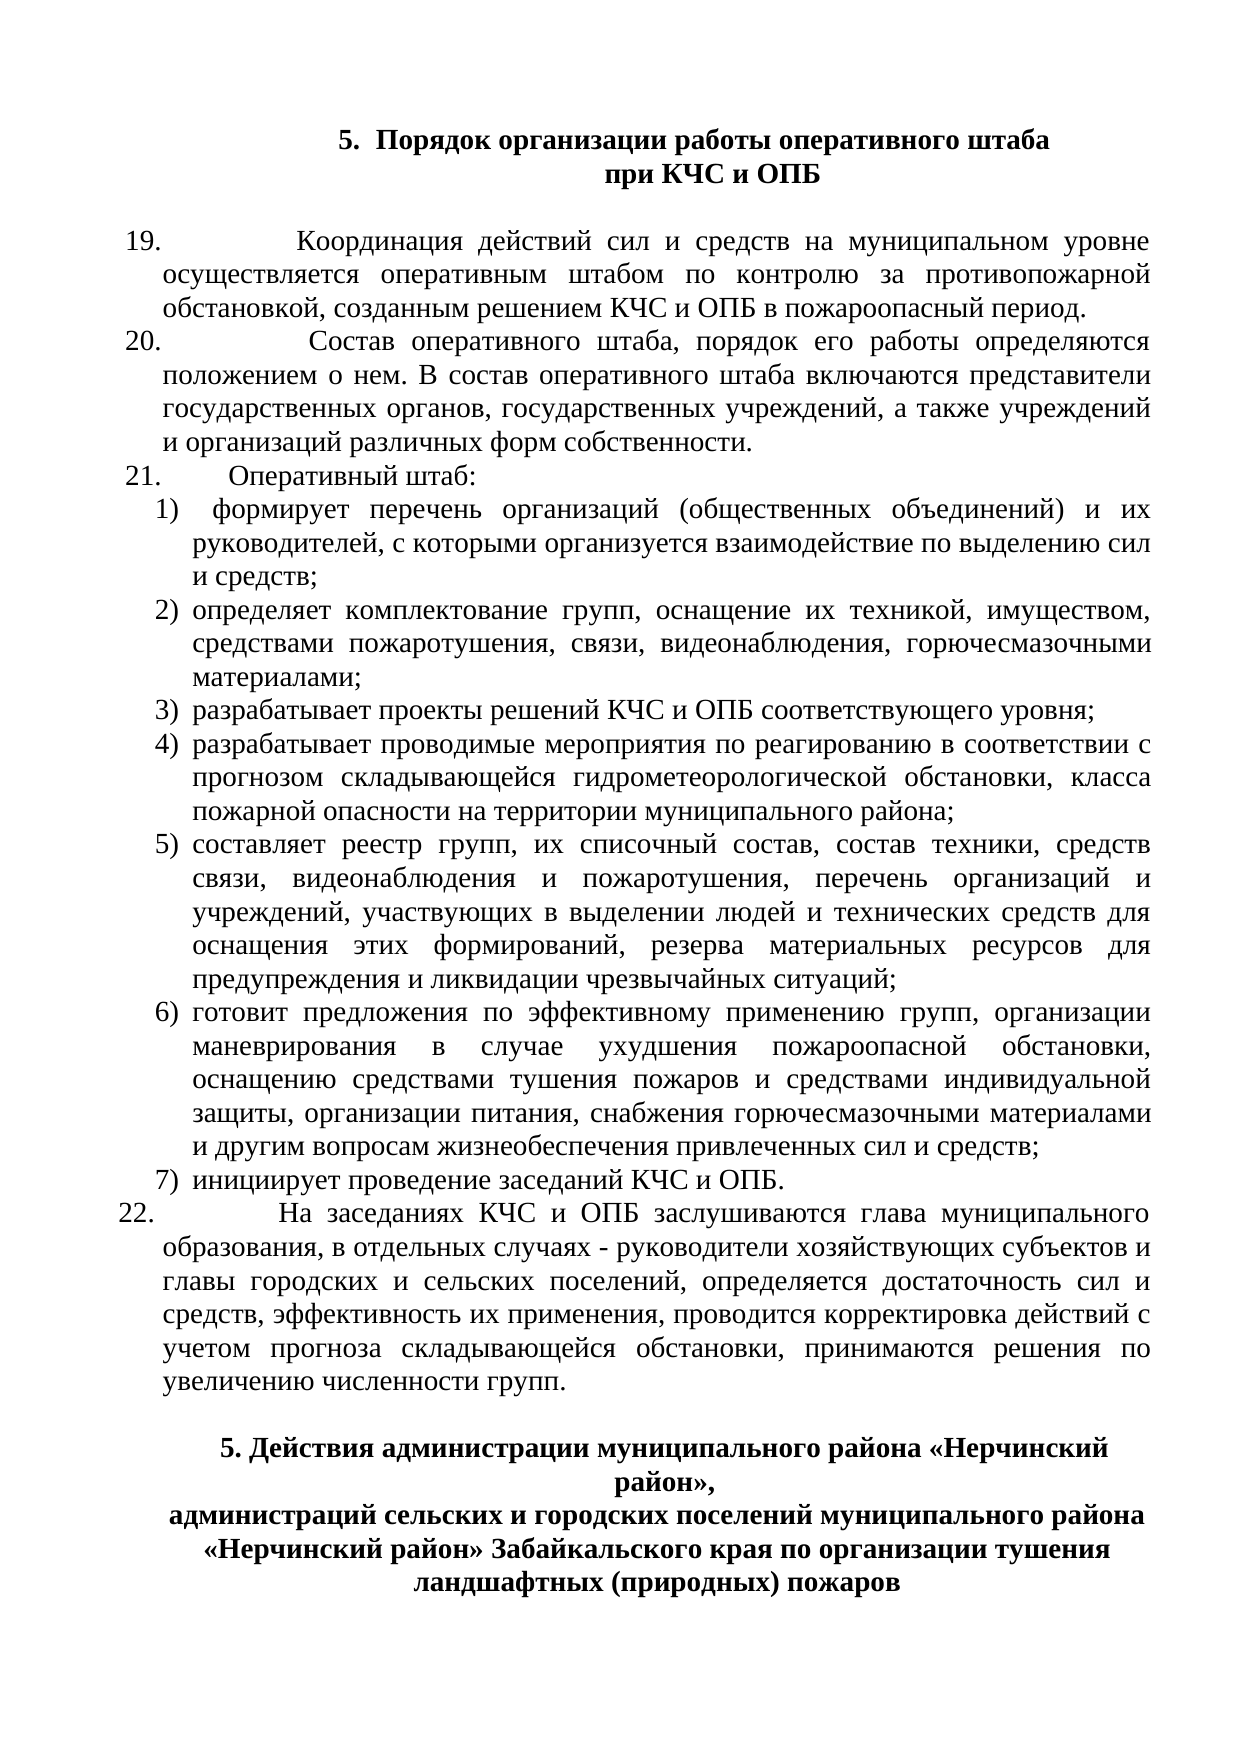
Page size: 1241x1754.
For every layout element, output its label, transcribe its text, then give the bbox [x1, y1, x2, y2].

list определяет комплектование групп, оснащение их техникой, имуществом, средствами пожаротушения, связи, видеонаблюдения, горючесмазочными материалами; [154, 592, 1152, 692]
text 5. Действия администрации муниципального района «Нерчинский район», [177, 1430, 1152, 1497]
list разрабатывает проекты решений КЧС и ОПБ соответствующего уровня; [154, 692, 1152, 726]
list Оперативный штаб: [125, 458, 1152, 491]
list разрабатывает проводимые мероприятия по реагированию в соответствии с прогнозом складывающейся гидрометеорологической обстановки, класса пожарной опасности на территории муниципального района; [154, 726, 1152, 827]
list Состав оперативного штаба, порядок его работы определяются положением о нем. В состав оперативного штаба включаются представители государственных органов, государственных учреждений, а также учреждений и организаций различных форм собственности. [125, 323, 1152, 458]
list Координация действий сил и средств на муниципальном уровне осуществляется оперативным штабом по контролю за противопожарной обстановкой, созданным решением КЧС и ОПБ в пожароопасный период. [125, 223, 1152, 323]
list инициирует проведение заседаний КЧС и ОПБ. [154, 1162, 1152, 1196]
list при КЧС и ОПБ [274, 156, 1152, 189]
list Порядок организации работы оперативного штаба [236, 122, 1152, 156]
list составляет реестр групп, их списочный состав, состав техники, средств связи, видеонаблюдения и пожаротушения, перечень организаций и учреждений, участвующих в выделении людей и технических средств для оснащения этих формирований, резерва материальных ресурсов для предупреждения и ликвидации чрезвычайных ситуаций; [154, 827, 1152, 994]
list готовит предложения по эффективному применению групп, организации маневрирования в случае ухудшения пожароопасной обстановки, оснащению средствами тушения пожаров и средствами индивидуальной защиты, организации питания, снабжения горючесмазочными материалами и другим вопросам жизнеобеспечения привлеченных сил и средств; [154, 994, 1152, 1162]
list администраций сельских и городских поселений муниципального района «Нерчинский район» Забайкальского края по организации тушения ландшафтных (природных) пожаров [162, 1497, 1152, 1598]
list формирует перечень организаций (общественных объединений) и их руководителей, с которыми организуется взаимодействие по выделению сил и средств; [154, 491, 1152, 592]
list На заседаниях КЧС и ОПБ заслушиваются глава муниципального образования, в отдельных случаях - руководители хозяйствующих субъектов и главы городских и сельских поселений, определяется достаточность сил и средств, эффективность их применения, проводится корректировка действий с учетом прогноза складывающейся обстановки, принимаются решения по увеличению численности групп. [118, 1196, 1152, 1397]
